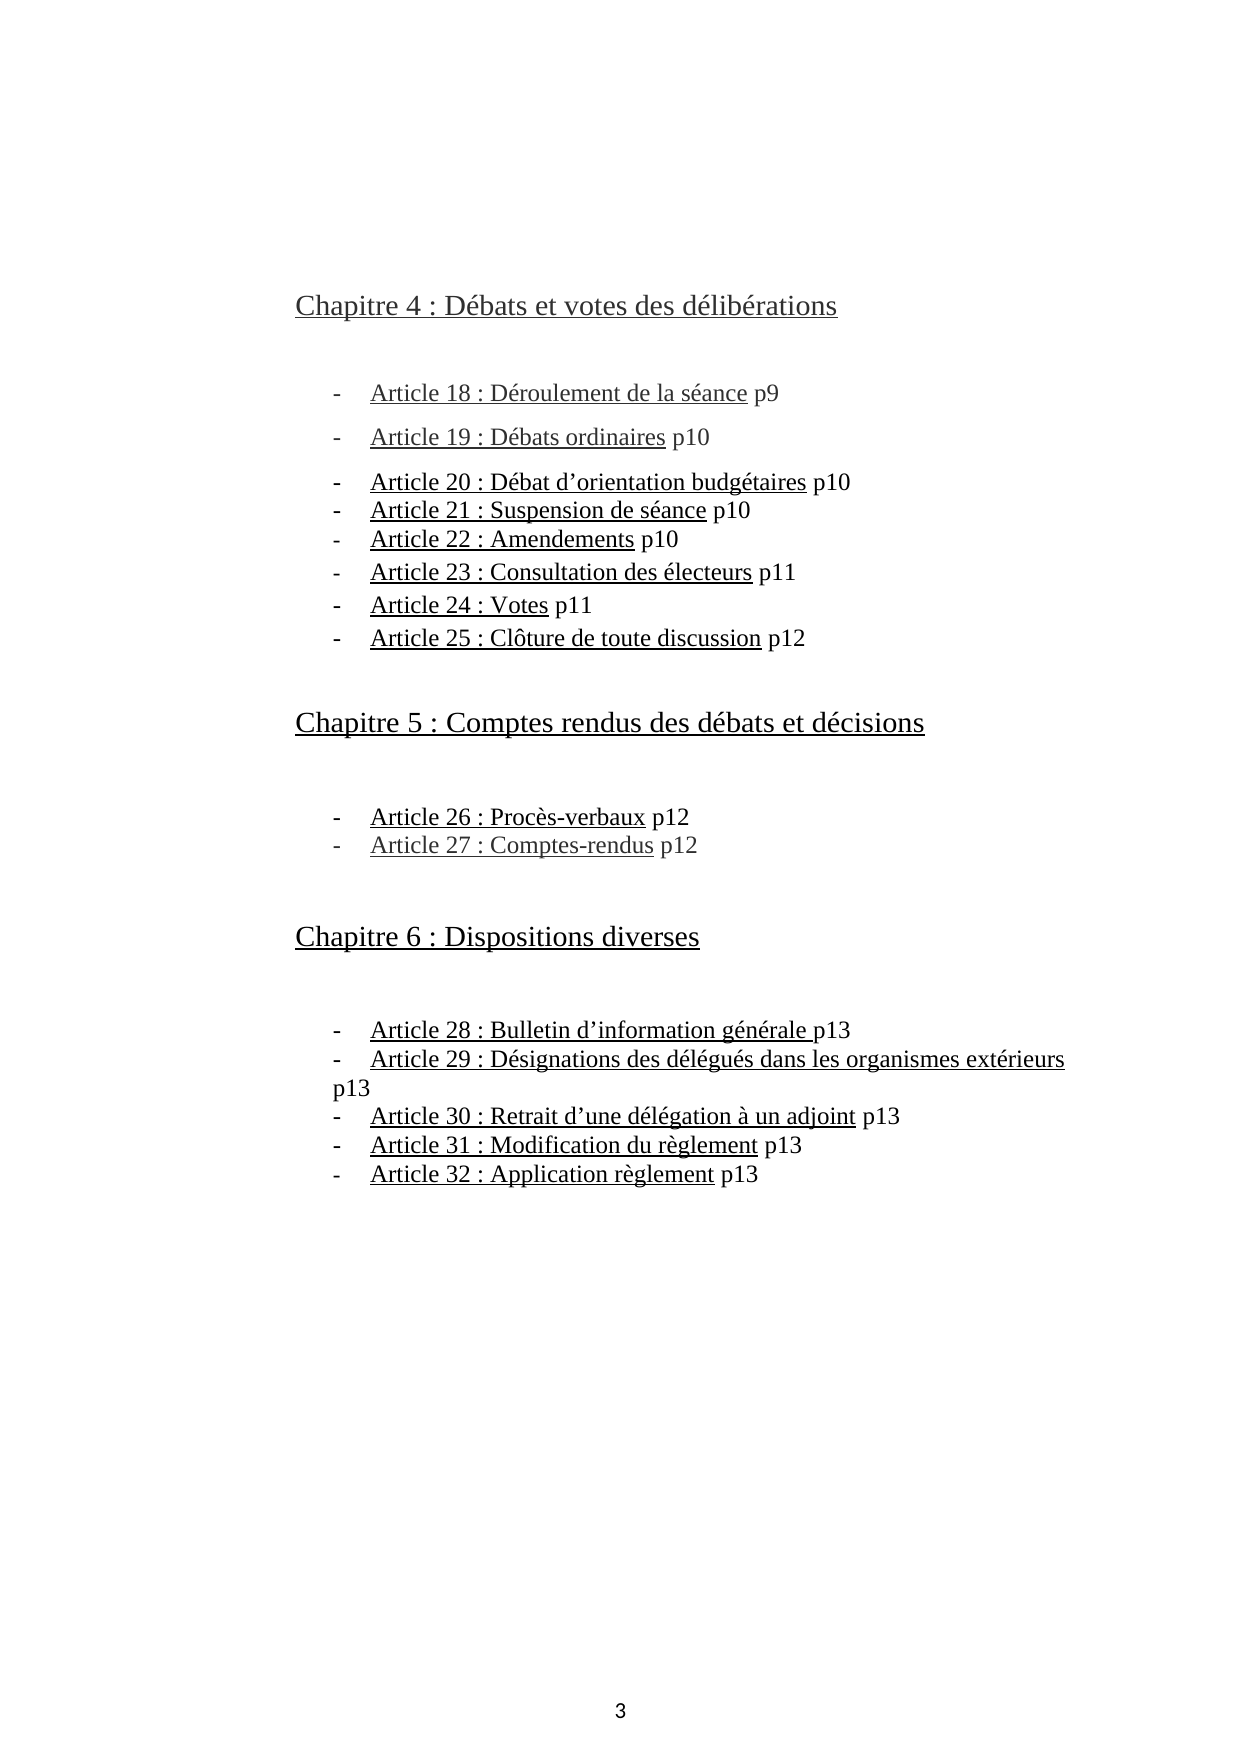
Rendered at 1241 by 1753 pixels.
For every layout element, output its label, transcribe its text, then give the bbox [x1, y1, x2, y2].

text - Article 26 : Procès-verbaux p12 [333, 802, 1093, 831]
text Chapitre 6 : Dispositions diverses [295, 920, 1093, 953]
text - Article 30 : Retrait d’une délégation à un adjoint p13 [333, 1102, 1093, 1131]
text - Article 28 : Bulletin d’information générale p13 [333, 1016, 1093, 1044]
text - Article 22 : Amendements p10 [333, 524, 1093, 553]
text - Article 27 : Comptes-rendus p12 [333, 831, 1093, 860]
text - Article 29 : Désignations des délégués dans les organismes extérieurs p13 [333, 1044, 1093, 1102]
text Chapitre 4 : Débats et votes des délibérations [295, 288, 1093, 322]
text - Article 18 : Déroulement de la séance p9 [333, 378, 1093, 407]
text - Article 23 : Consultation des électeurs p11 [333, 558, 1093, 586]
text - Article 25 : Clôture de toute discussion p12 [333, 624, 1093, 652]
text - Article 19 : Débats ordinaires p10 [333, 423, 1093, 451]
text - Article 24 : Votes p11 [333, 591, 1093, 619]
text - Article 21 : Suspension de séance p10 [333, 496, 1093, 524]
text Chapitre 5 : Comptes rendus des débats et décisions [295, 706, 1093, 739]
text - Article 31 : Modification du règlement p13 [333, 1131, 1093, 1159]
text - Article 20 : Débat d’orientation budgétaires p10 [333, 467, 1093, 496]
text - Article 32 : Application règlement p13 [333, 1159, 1093, 1188]
